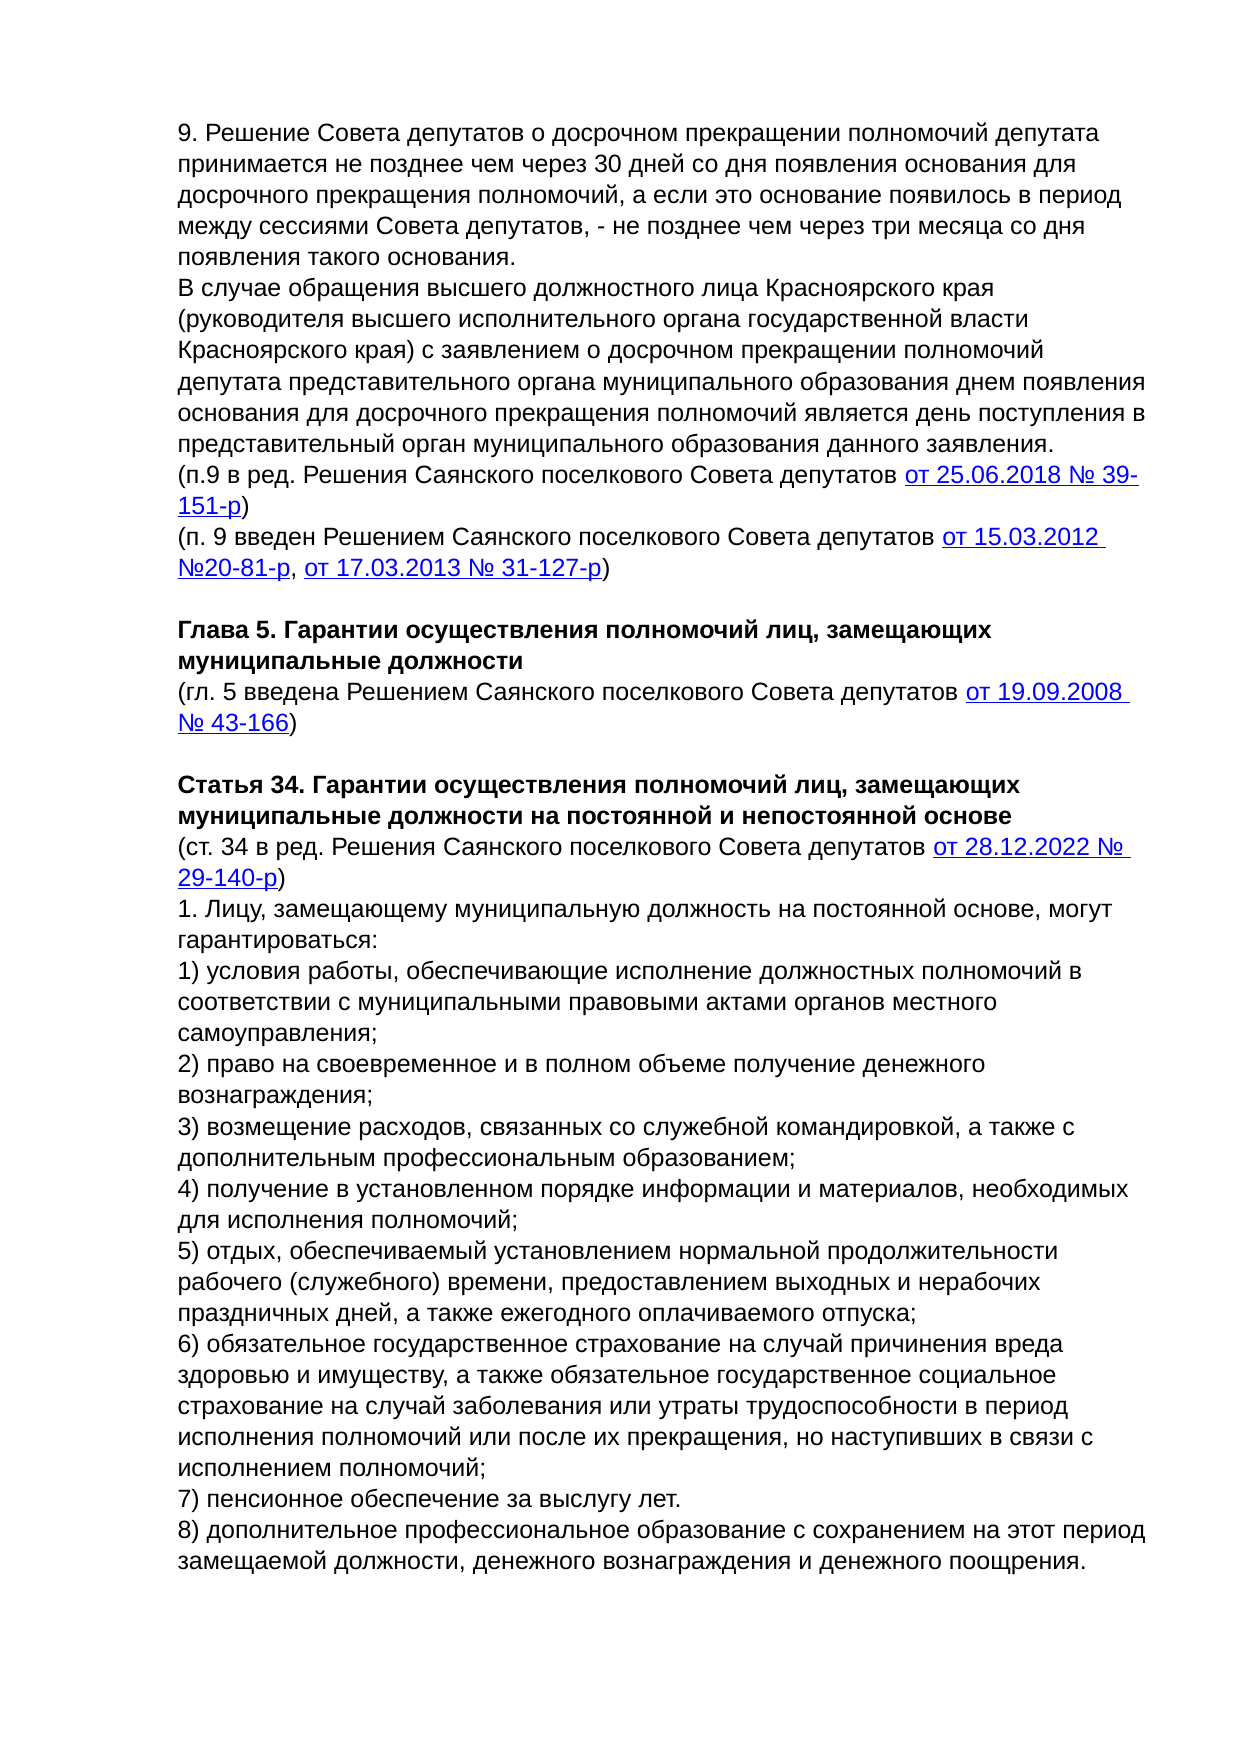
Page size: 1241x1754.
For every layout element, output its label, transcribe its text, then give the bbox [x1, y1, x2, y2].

text Глава 5. Гарантии осуществления полномочий лиц, замещающих муниципальные должности [177, 615, 1152, 674]
text (п.9 в ред. Решения Саянского поселкового Совета депутатов от 25.06.2018 № 39-151-р) [177, 459, 1152, 519]
text В случае обращения высшего должностного лица Красноярского края (руководителя высшего исполнительного органа государственной власти Красноярского края) с заявлением о досрочном прекращении полномочий депутата представительного органа муниципального образования днем появления основания для досрочного прекращения полномочий является день поступления в представительный орган муниципального образования данного заявления. [177, 273, 1152, 457]
text 1. Лицу, замещающему муниципальную должность на постоянной основе, могут гарантироваться: [177, 894, 1152, 954]
text 6) обязательное государственное страхование на случай причинения вреда здоровью и имуществу, а также обязательное государственное социальное страхование на случай заболевания или утраты трудоспособности в период исполнения полномочий или после их прекращения, но наступивших в связи с исполнением полномочий; [177, 1329, 1152, 1482]
text 9. Решение Совета депутатов о досрочном прекращении полномочий депутата принимается не позднее чем через 30 дней со дня появления основания для досрочного прекращения полномочий, а если это основание появилось в период между сессиями Совета депутатов, - не позднее чем через три месяца со дня появления такого основания. [177, 118, 1152, 271]
text (ст. 34 в ред. Решения Саянского поселкового Совета депутатов от 28.12.2022 № 29-140-р) [177, 832, 1152, 892]
text 1) условия работы, обеспечивающие исполнение должностных полномочий в соответствии с муниципальными правовыми актами органов местного самоуправления; [177, 956, 1152, 1047]
text 4) получение в установленном порядке информации и материалов, необходимых для исполнения полномочий; [177, 1173, 1152, 1233]
text 3) возмещение расходов, связанных со служебной командировкой, а также с дополнительным профессиональным образованием; [177, 1111, 1152, 1171]
text 7) пенсионное обеспечение за выслугу лет. [177, 1484, 1152, 1513]
text 8) дополнительное профессиональное образование с сохранением на этот период замещаемой должности, денежного вознаграждения и денежного поощрения. [177, 1515, 1152, 1575]
text Статья 34. Гарантии осуществления полномочий лиц, замещающих муниципальные должности на постоянной и непостоянной основе [177, 770, 1152, 830]
text (п. 9 введен Решением Саянского поселкового Совета депутатов от 15.03.2012 №20-81-р, от 17.03.2013 № 31-127-р) [177, 522, 1152, 581]
text 5) отдых, обеспечиваемый установлением нормальной продолжительности рабочего (служебного) времени, предоставлением выходных и нерабочих праздничных дней, а также ежегодного оплачиваемого отпуска; [177, 1236, 1152, 1326]
text (гл. 5 введена Решением Саянского поселкового Совета депутатов от 19.09.2008 № 43-166) [177, 677, 1152, 737]
text 2) право на своевременное и в полном объеме получение денежного вознаграждения; [177, 1049, 1152, 1109]
